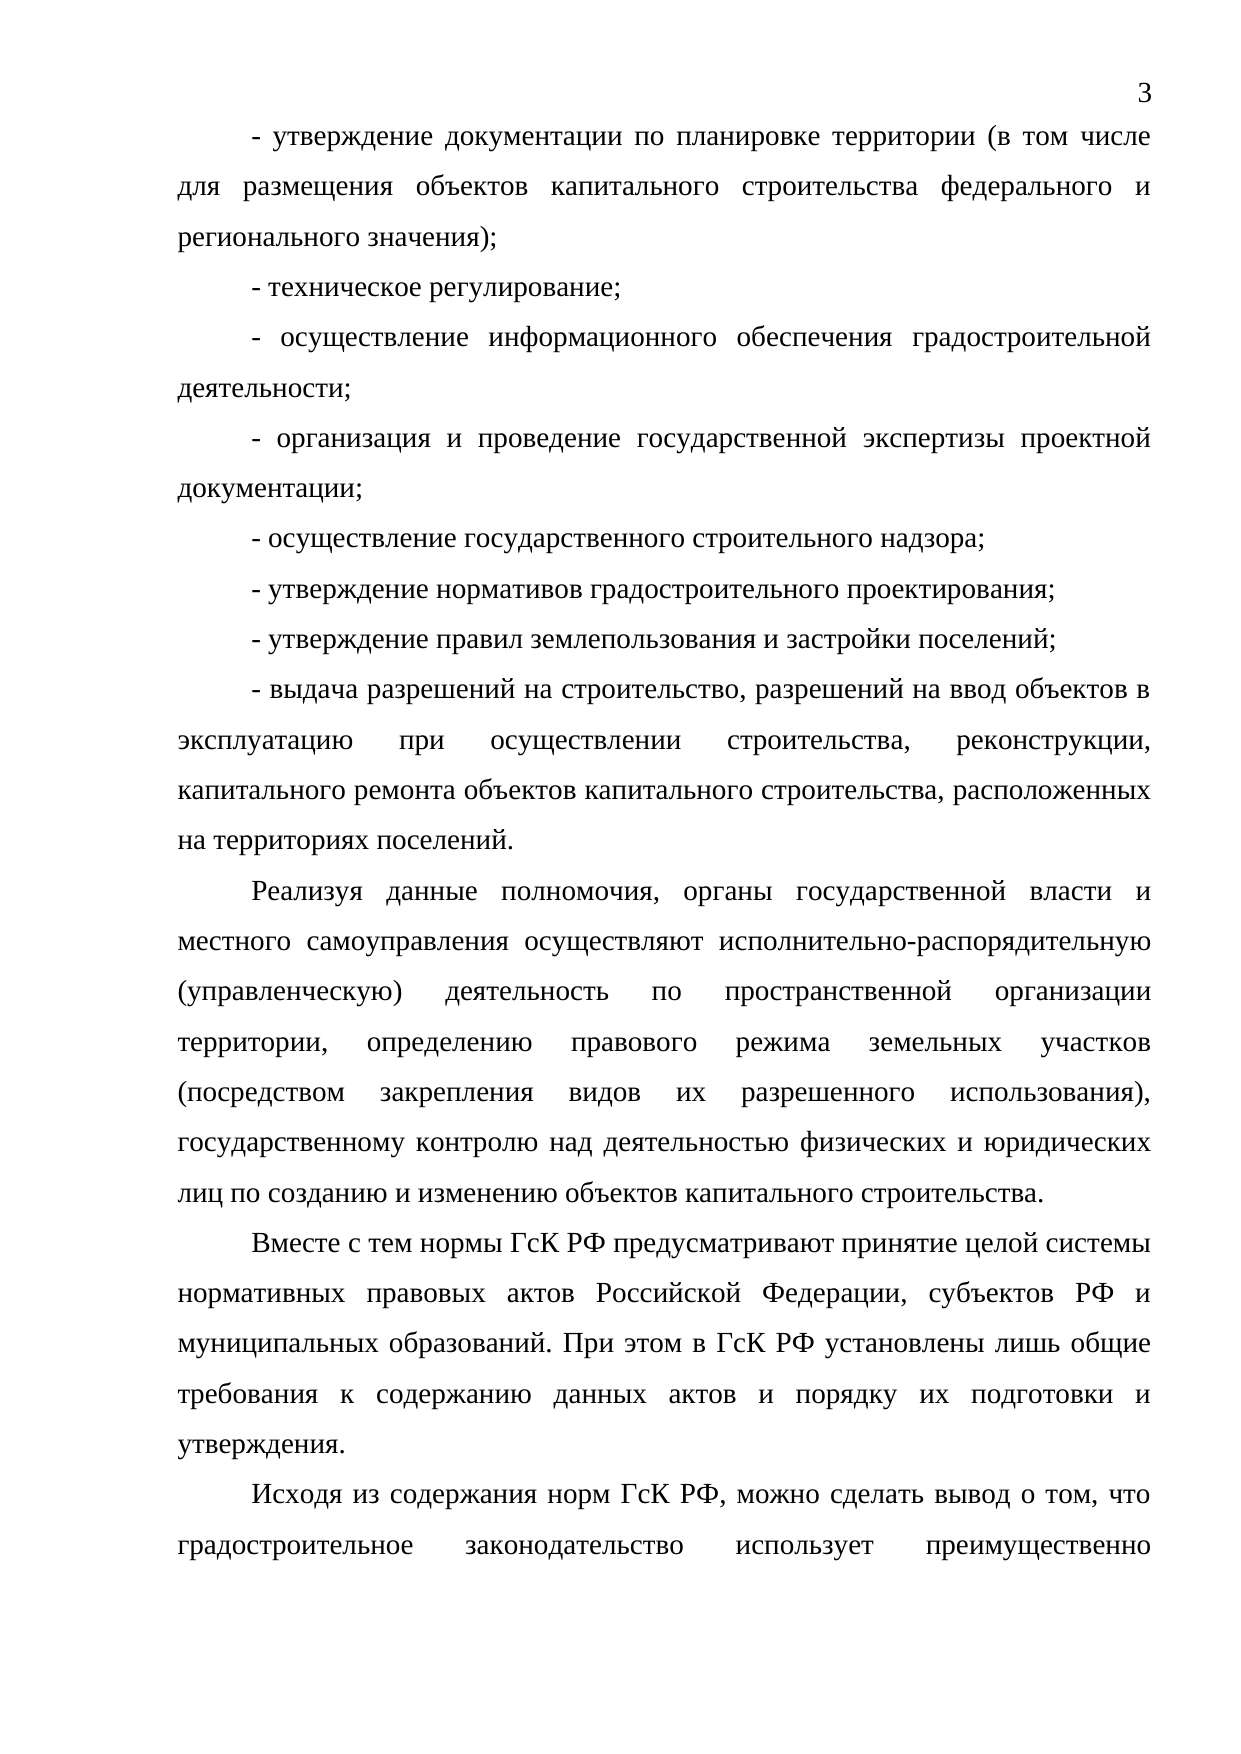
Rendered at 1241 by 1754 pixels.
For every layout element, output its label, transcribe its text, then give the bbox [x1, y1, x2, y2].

text - утверждение нормативов градостроительного проектирования; [177, 571, 1152, 604]
text - выдача разрешений на строительство, разрешений на ввод объектов в эксплуатацию при осуществлении строительства, реконструкции, капитального ремонта объектов капитального строительства, расположенных на территориях поселений. [177, 672, 1152, 856]
text Вместе с тем нормы ГсК РФ предусматривают принятие целой системы нормативных правовых актов Российской Федерации, субъектов РФ и муниципальных образований. При этом в ГсК РФ установлены лишь общие требования к содержанию данных актов и порядку их подготовки и утверждения. [177, 1225, 1152, 1460]
text - утверждение правил землепользования и застройки поселений; [177, 621, 1152, 655]
text - утверждение документации по планировке территории (в том числе для размещения объектов капитального строительства федерального и регионального значения); [177, 118, 1152, 252]
text - организация и проведение государственной экспертизы проектной документации; [177, 420, 1152, 504]
text Реализуя данные полномочия, органы государственной власти и местного самоуправления осуществляют исполнительно-распорядительную (управленческую) деятельность по пространственной организации территории, определению правового режима земельных участков (посредством закрепления видов их разрешенного использования), государственному контролю над деятельностью физических и юридических лиц по созданию и изменению объектов капитального строительства. [177, 873, 1152, 1208]
text - осуществление государственного строительного надзора; [177, 521, 1152, 554]
text - осуществление информационного обеспечения градостроительной деятельности; [177, 319, 1152, 403]
text - техническое регулирование; [177, 269, 1152, 303]
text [177, 1477, 1152, 1560]
